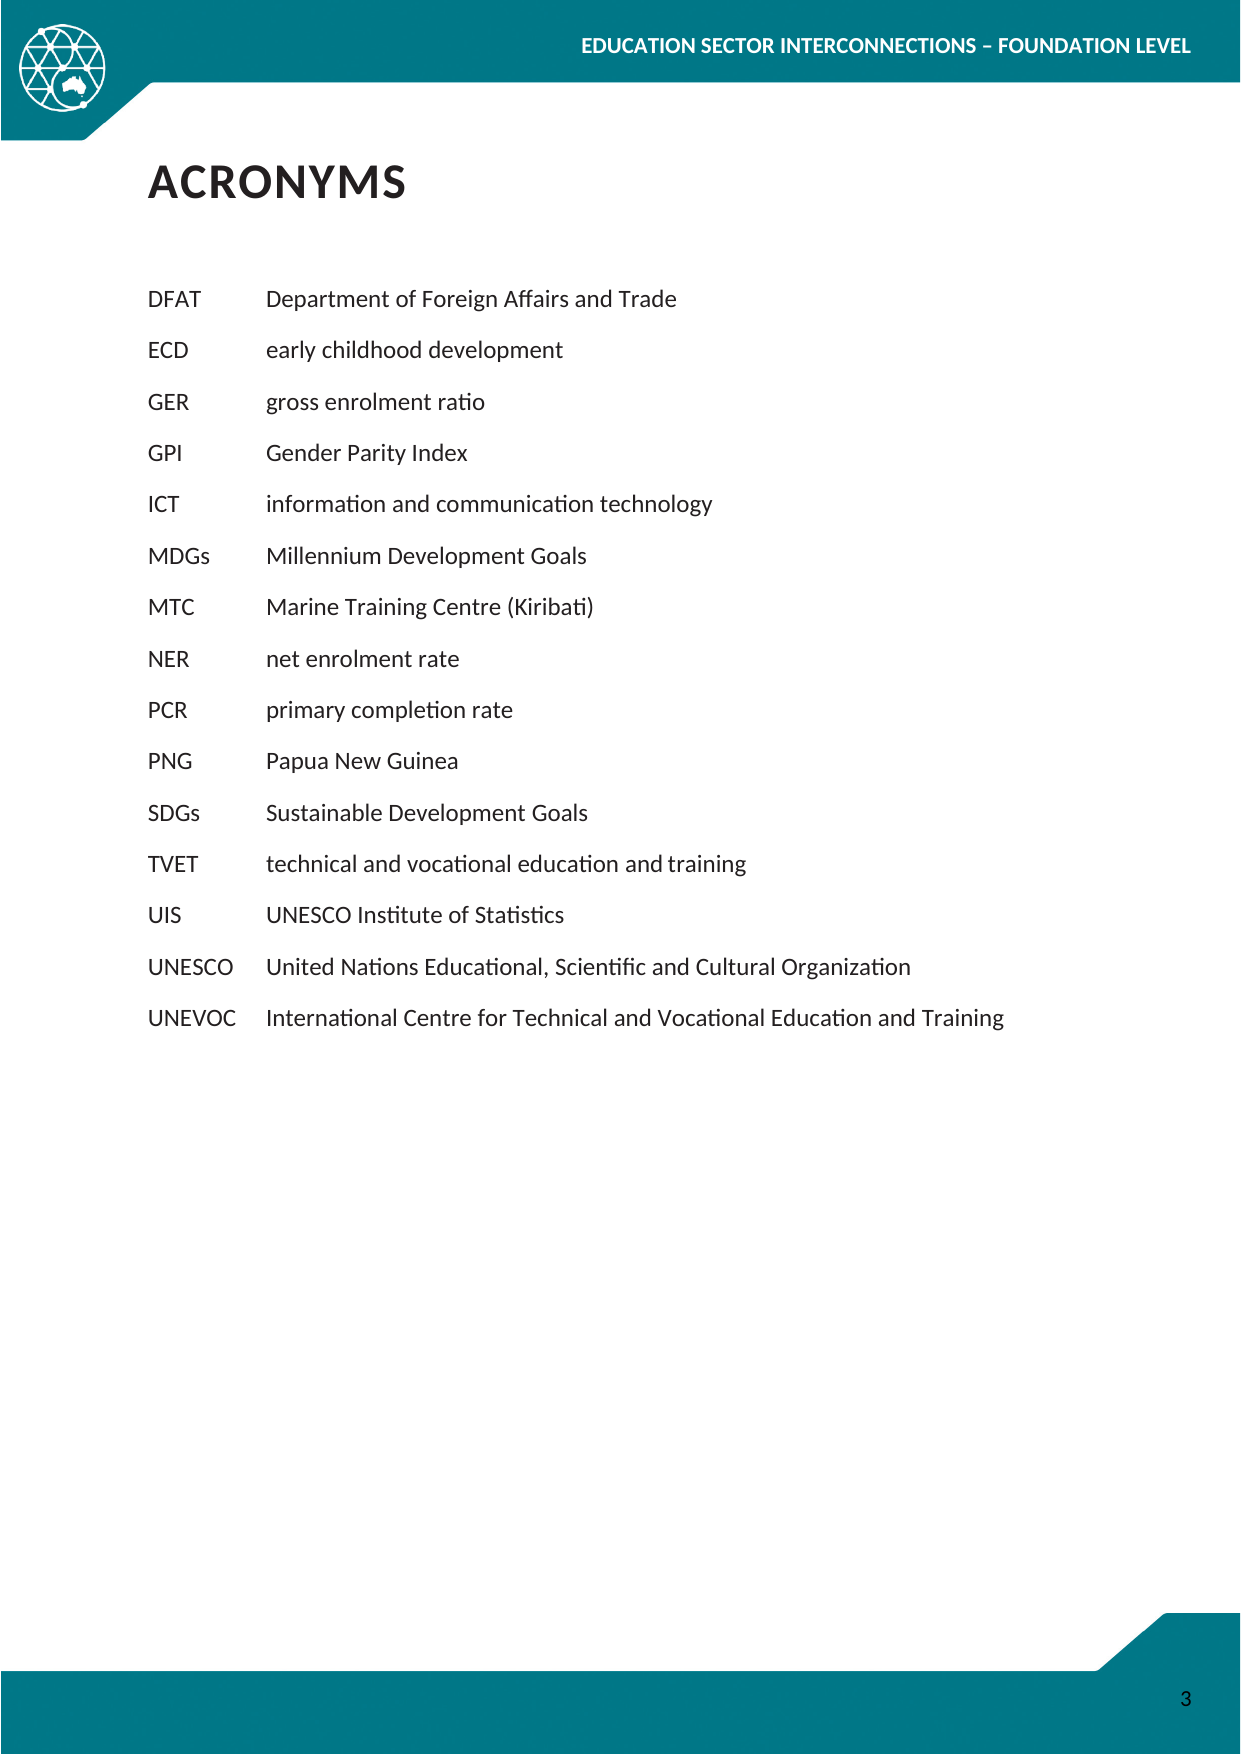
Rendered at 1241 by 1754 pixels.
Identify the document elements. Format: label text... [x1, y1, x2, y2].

text MDGs Millennium Development Goals [148, 540, 1074, 571]
picture [1, 0, 1241, 1754]
text TVET technical and vocational education and training [148, 848, 1074, 879]
text GPI Gender Parity Index [148, 437, 1074, 468]
text UNEVOC International Centre for Technical and Vocational Education and Training [148, 1002, 1074, 1033]
subtitle Acronyms [148, 150, 1093, 211]
text UNESCO United Nations Educational, Scientific and Cultural Organization [148, 951, 1074, 981]
text MTC Marine Training Centre (Kiribati) [148, 591, 1074, 622]
text ECD early childhood development [148, 334, 1074, 365]
text ICT information and communication technology [148, 489, 1074, 519]
text GER gross enrolment ratio [148, 386, 1074, 416]
text DFAT Department of Foreign Affairs and Trade [148, 283, 1074, 314]
text SDGs Sustainable Development Goals [148, 797, 1074, 827]
text PCR primary completion rate [148, 694, 1074, 724]
text PNG Papua New Guinea [148, 745, 1074, 776]
text UIS UNESCO Institute of Statistics [148, 899, 1074, 930]
text NER net enrolment rate [148, 643, 1074, 673]
